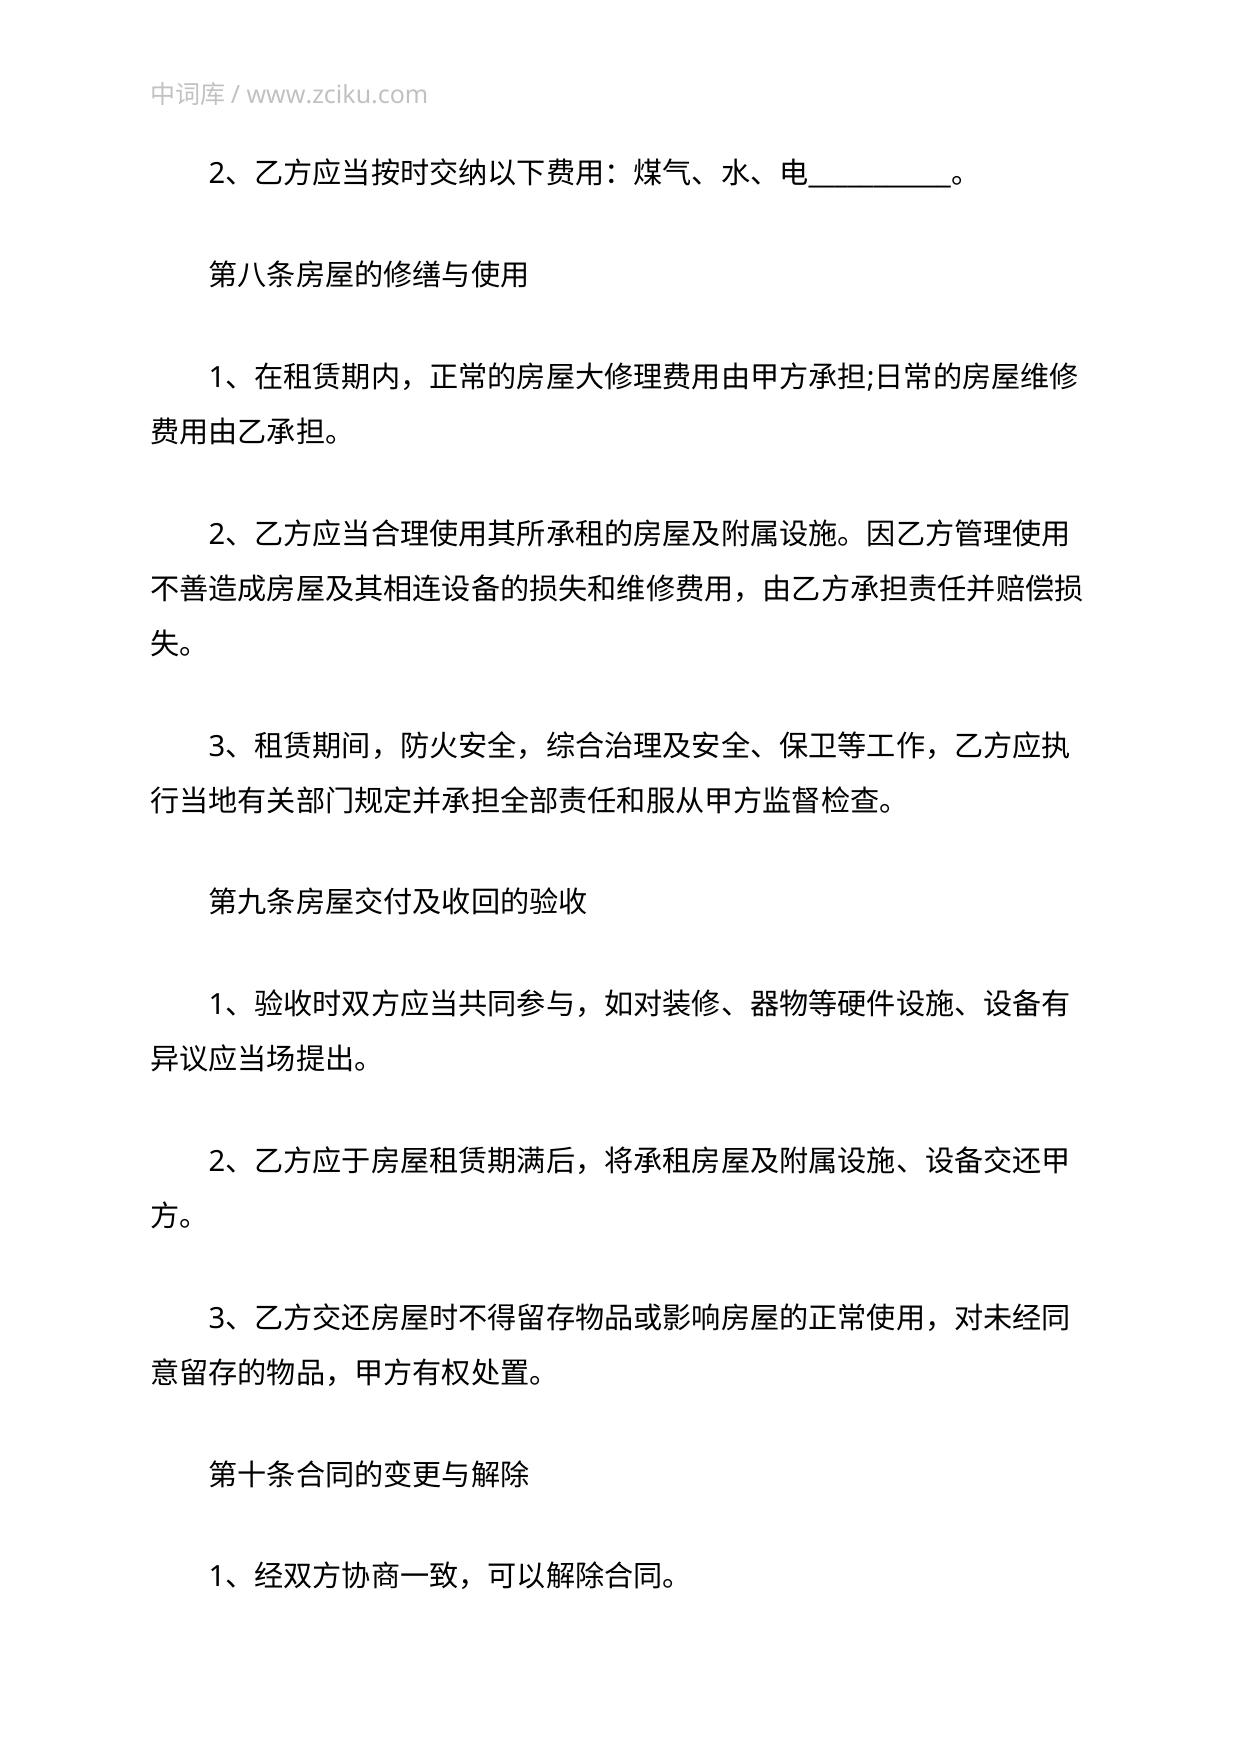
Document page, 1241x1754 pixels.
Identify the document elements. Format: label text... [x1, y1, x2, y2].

text 3、乙方交还房屋时不得留存物品或影响房屋的正常使用，对未经同意留存的物品，甲方有权处置。 [150, 1294, 1090, 1392]
text 2、乙方应于房屋租赁期满后，将承租房屋及附属设施、设备交还甲方。 [150, 1137, 1090, 1235]
text 2、乙方应当合理使用其所承租的房屋及附属设施。因乙方管理使用不善造成房屋及其相连设备的损失和维修费用，由乙方承担责任并赔偿损失。 [150, 511, 1090, 663]
text 1、经双方协商一致，可以解除合同。 [150, 1553, 1090, 1595]
text 3、租赁期间，防火安全，综合治理及安全、保卫等工作，乙方应执行当地有关部门规定并承担全部责任和服从甲方监督检查。 [150, 722, 1090, 819]
text 第九条房屋交付及收回的验收 [150, 879, 1090, 921]
text 2、乙方应当按时交纳以下费用：煤气、水、电___________。 [150, 150, 1090, 192]
text 第十条合同的变更与解除 [150, 1451, 1090, 1493]
text 1、验收时双方应当共同参与，如对装修、器物等硬件设施、设备有异议应当场提出。 [150, 981, 1090, 1078]
text 第八条房屋的修缮与使用 [150, 252, 1090, 294]
text 1、在租赁期内，正常的房屋大修理费用由甲方承担;日常的房屋维修费用由乙承担。 [150, 354, 1090, 451]
